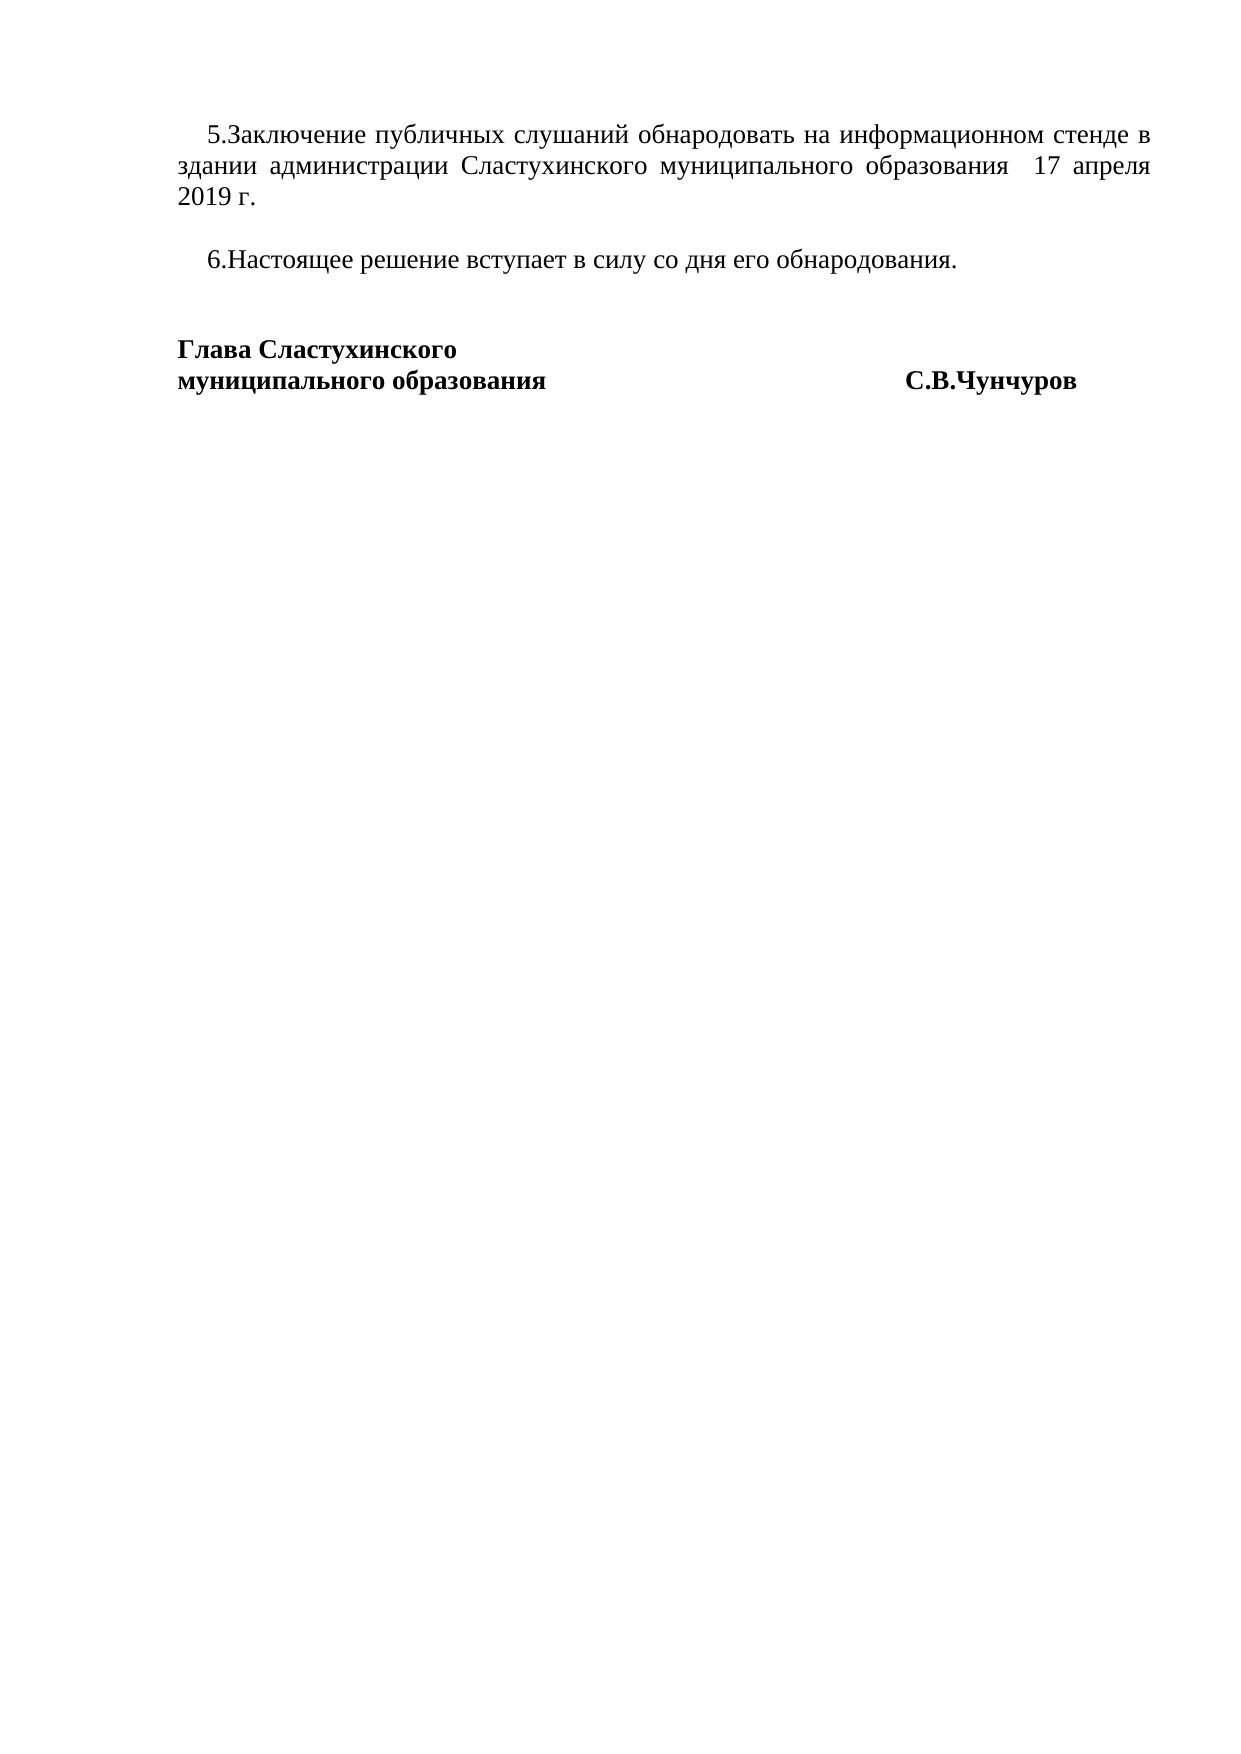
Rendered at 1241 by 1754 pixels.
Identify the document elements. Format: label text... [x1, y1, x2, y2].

text 5.Заключение публичных слушаний обнародовать на информационном стенде в здании администрации Сластухинского муниципального образования 17 апреля 2019 г. [177, 118, 1152, 212]
text 6.Настоящее решение вступает в силу со дня его обнародования. [207, 243, 1152, 274]
text Глава Сластухинского [177, 333, 1152, 364]
text муниципального образования С.В.Чунчуров [177, 364, 1152, 395]
